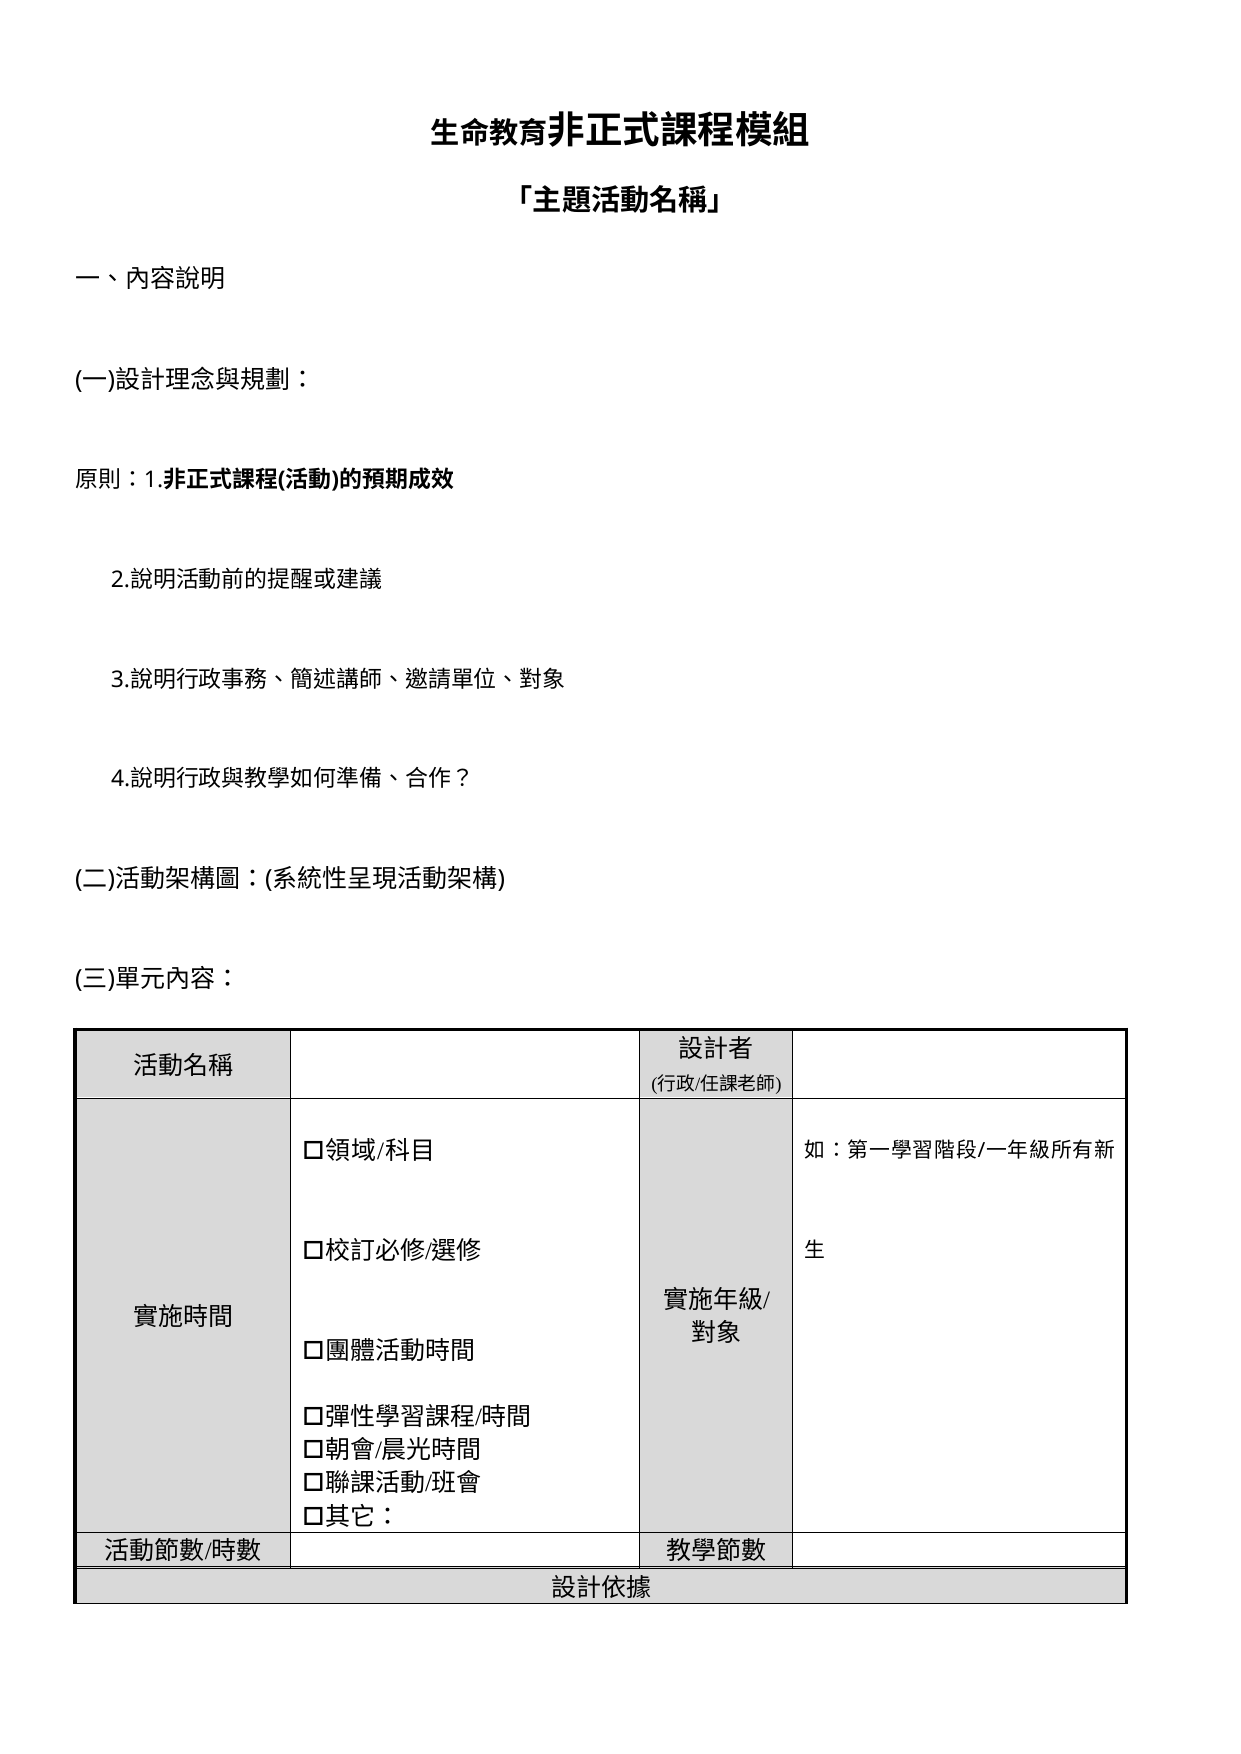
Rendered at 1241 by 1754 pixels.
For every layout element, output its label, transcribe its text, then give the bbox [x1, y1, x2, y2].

table_header 活動名稱 [77, 1031, 290, 1097]
text (三)單元內容： [75, 928, 1165, 1028]
table_cell 領域/科目 校訂必修/選修 團體活動時間 彈性學習課程/時間 朝會/晨光時間 聯課活動/班會 其它： [291, 1099, 639, 1532]
table_cell 實施時間 [77, 1099, 290, 1532]
text 3.說明行政事務、簡述講師、邀請單位、對象 [75, 628, 1165, 728]
table_cell [291, 1533, 639, 1566]
text (一)設計理念與規劃： [75, 328, 1165, 428]
table_cell 活動節數/時數 [77, 1533, 290, 1566]
table_header 設計者 (行政/任課老師) [640, 1031, 792, 1097]
table_cell 教學節數 [640, 1533, 792, 1566]
table_header [291, 1031, 639, 1097]
text 4.說明行政與教學如何準備、合作？ [75, 728, 1165, 828]
text 「主題活動名稱」 [75, 177, 1165, 219]
table_header [793, 1031, 1125, 1097]
table_cell 設計依據 [77, 1569, 1125, 1603]
text 2.說明活動前的提醒或建議 [75, 528, 1165, 628]
text 原則：1.非正式課程(活動)的預期成效 [75, 428, 1165, 528]
table_cell 實施年級/對象 [640, 1099, 792, 1532]
table_cell 如：第一學習階段/一年級所有新生 [793, 1099, 1125, 1532]
text 一、內容說明 [75, 228, 1165, 328]
text (二)活動架構圖：(系統性呈現活動架構) [75, 828, 1165, 928]
table_cell [793, 1533, 1125, 1566]
text 生命教育非正式課程模組 [75, 77, 1165, 177]
